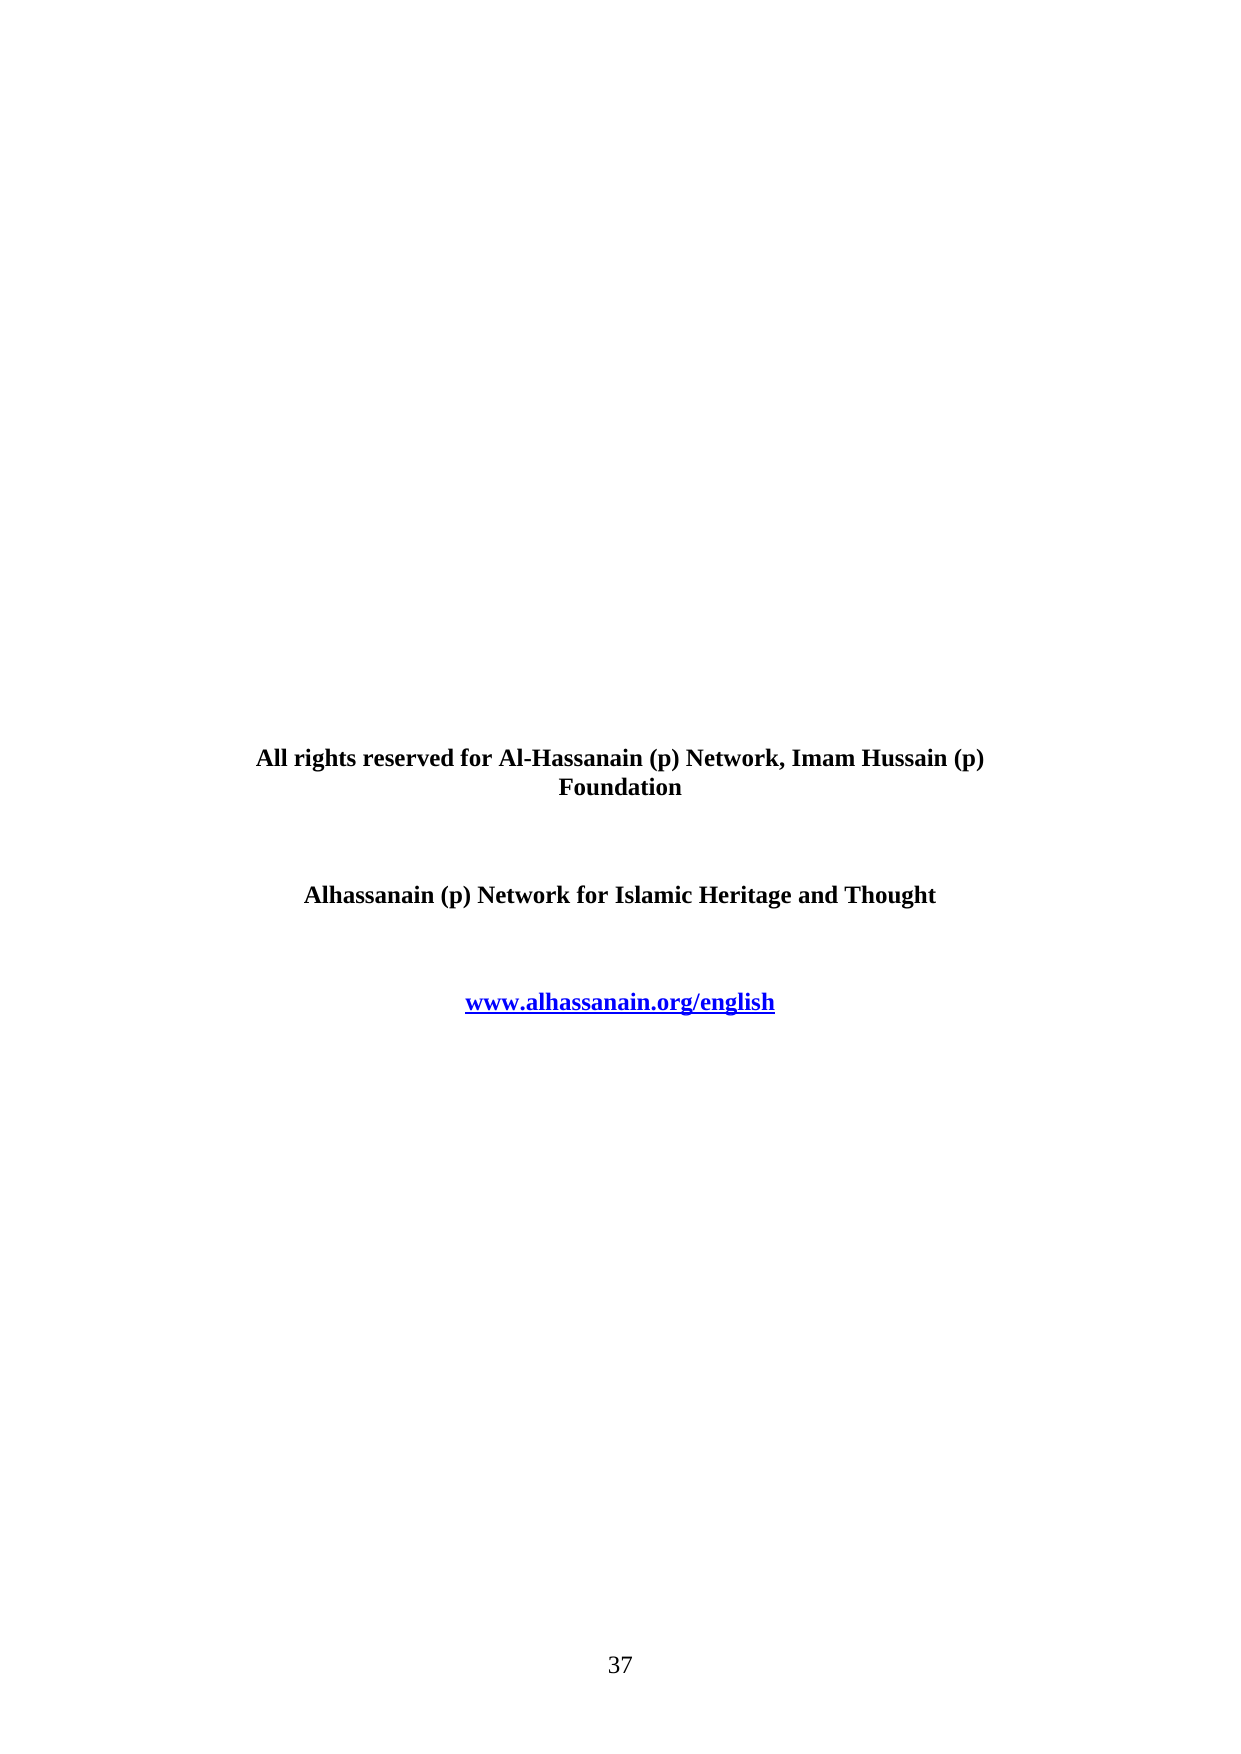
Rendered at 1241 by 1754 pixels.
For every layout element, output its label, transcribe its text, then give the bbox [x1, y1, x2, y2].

text www.alhassanain.org/english [236, 987, 1004, 1016]
text Alhassanain (p) Network for Islamic Heritage and Thought [236, 880, 1004, 908]
text All rights reserved for Al-Hassanain (p) Network, Imam Hussain (p) Foundation [236, 743, 1004, 801]
